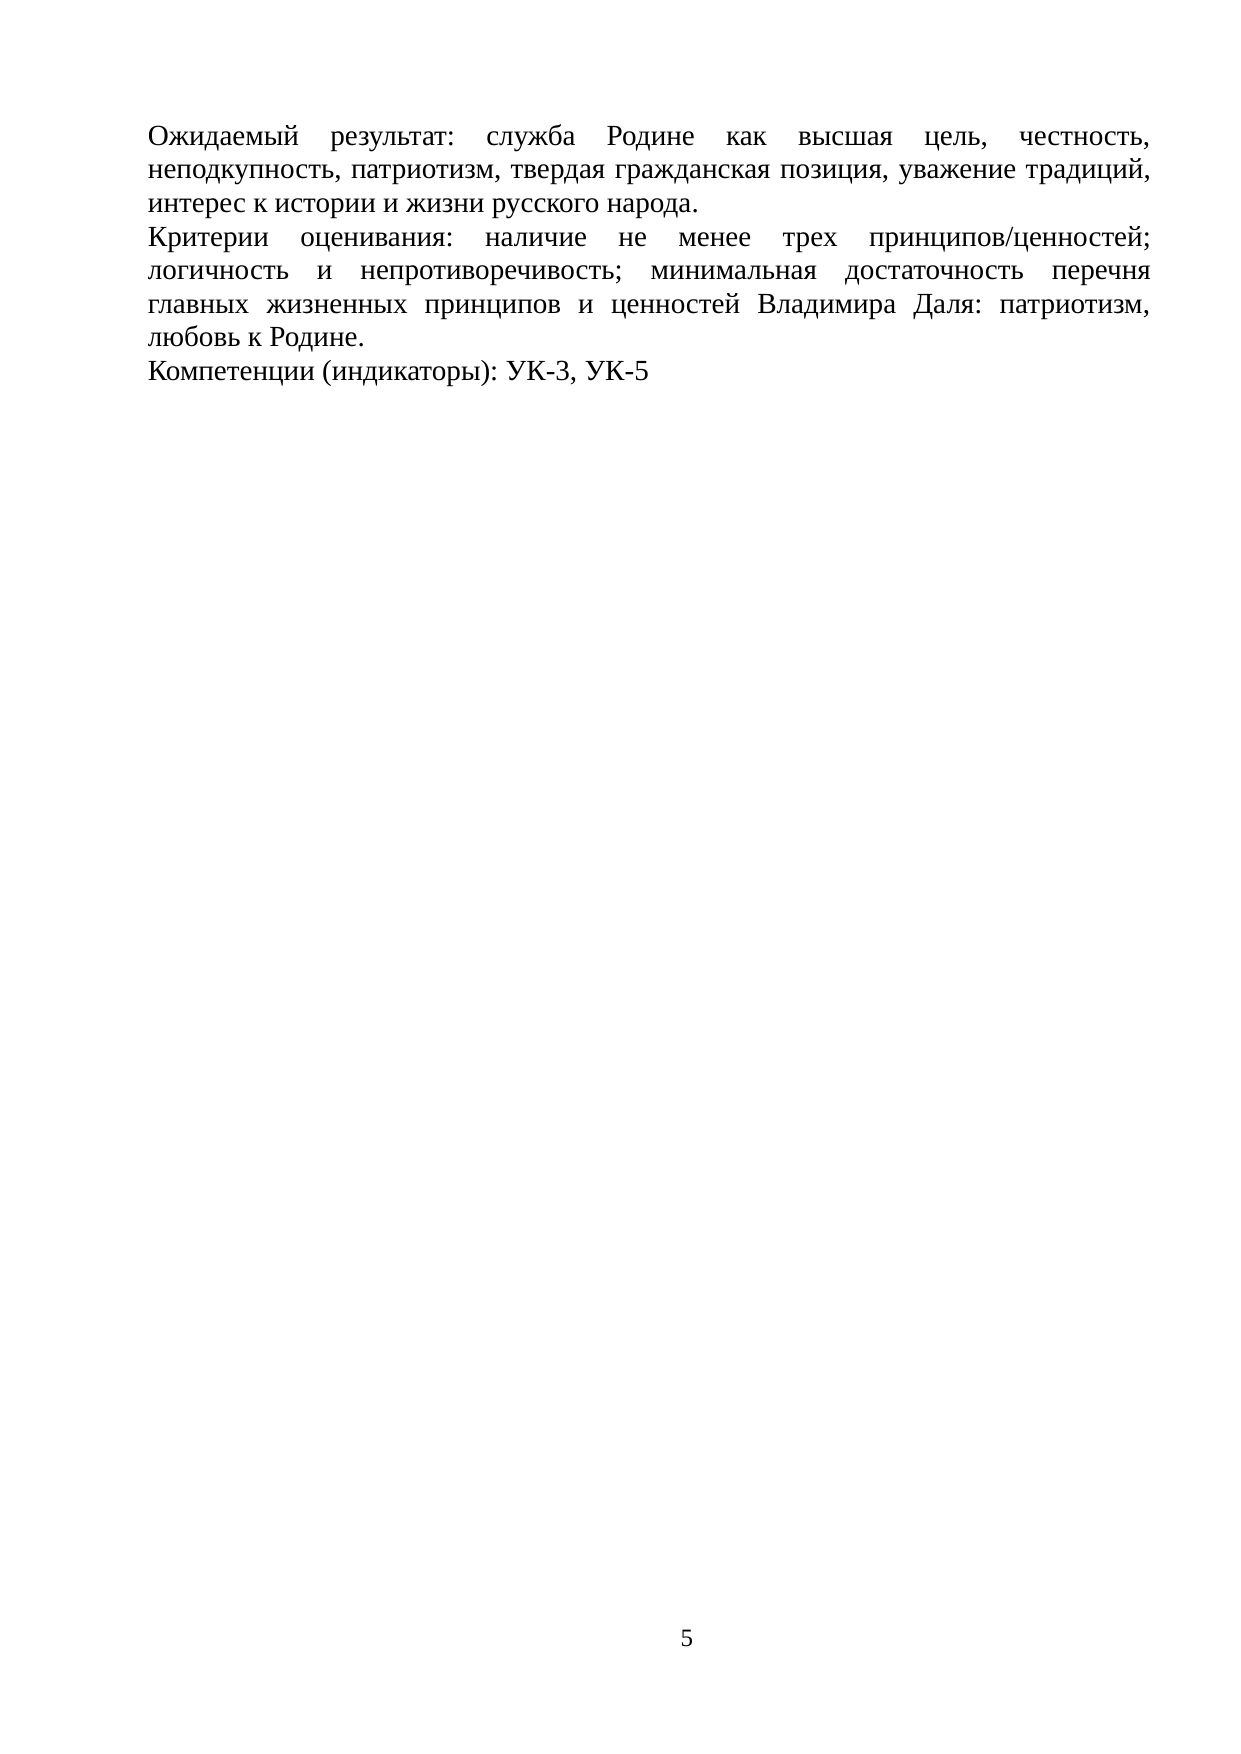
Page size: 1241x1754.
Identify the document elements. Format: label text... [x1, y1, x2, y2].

text Ожидаемый результат: служба Родине как высшая цель, честность, неподкупность, патриотизм, твердая гражданская позиция, уважение традиций, интерес к истории и жизни русского народа. [148, 118, 1152, 219]
text Критерии оценивания: наличие не менее трех принципов/ценностей; логичность и непротиворечивость; минимальная достаточность перечня главных жизненных принципов и ценностей Владимира Даля: патриотизм, любовь к Родине. [148, 219, 1152, 353]
text Компетенции (индикаторы): УК-3, УК-5 [148, 353, 1152, 386]
